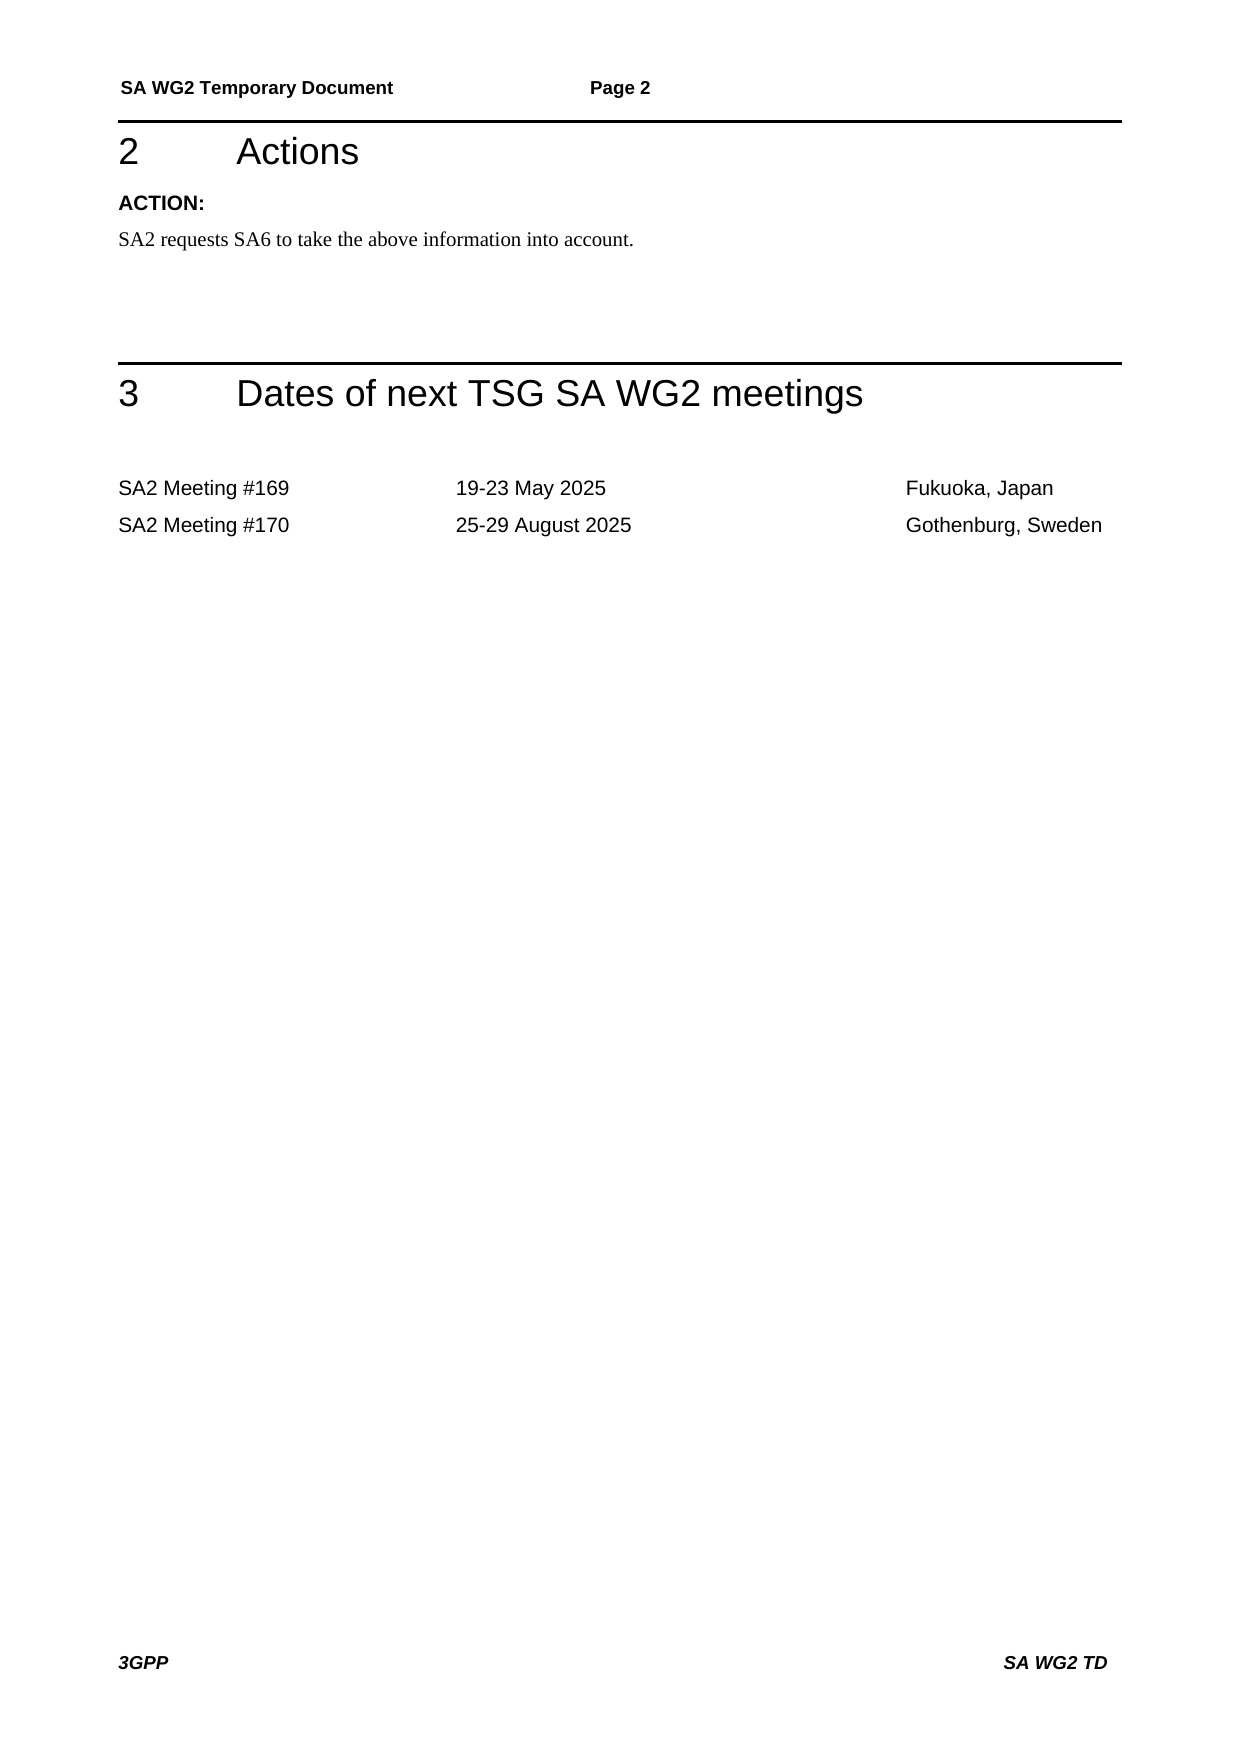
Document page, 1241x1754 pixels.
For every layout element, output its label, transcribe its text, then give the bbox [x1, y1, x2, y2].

text ACTION: [118, 191, 1122, 215]
subtitle 3 Dates of next TSG SA WG2 meetings [118, 365, 1122, 414]
text SA2 requests SA6 to take the above information into account. [118, 227, 1122, 251]
text SA2 Meeting #170 25-29 August 2025 Gothenburg, Sweden [118, 512, 1122, 536]
subtitle 2 Actions [118, 123, 1122, 172]
text SA2 Meeting #169 19-23 May 2025 Fukuoka, Japan [118, 476, 1122, 500]
